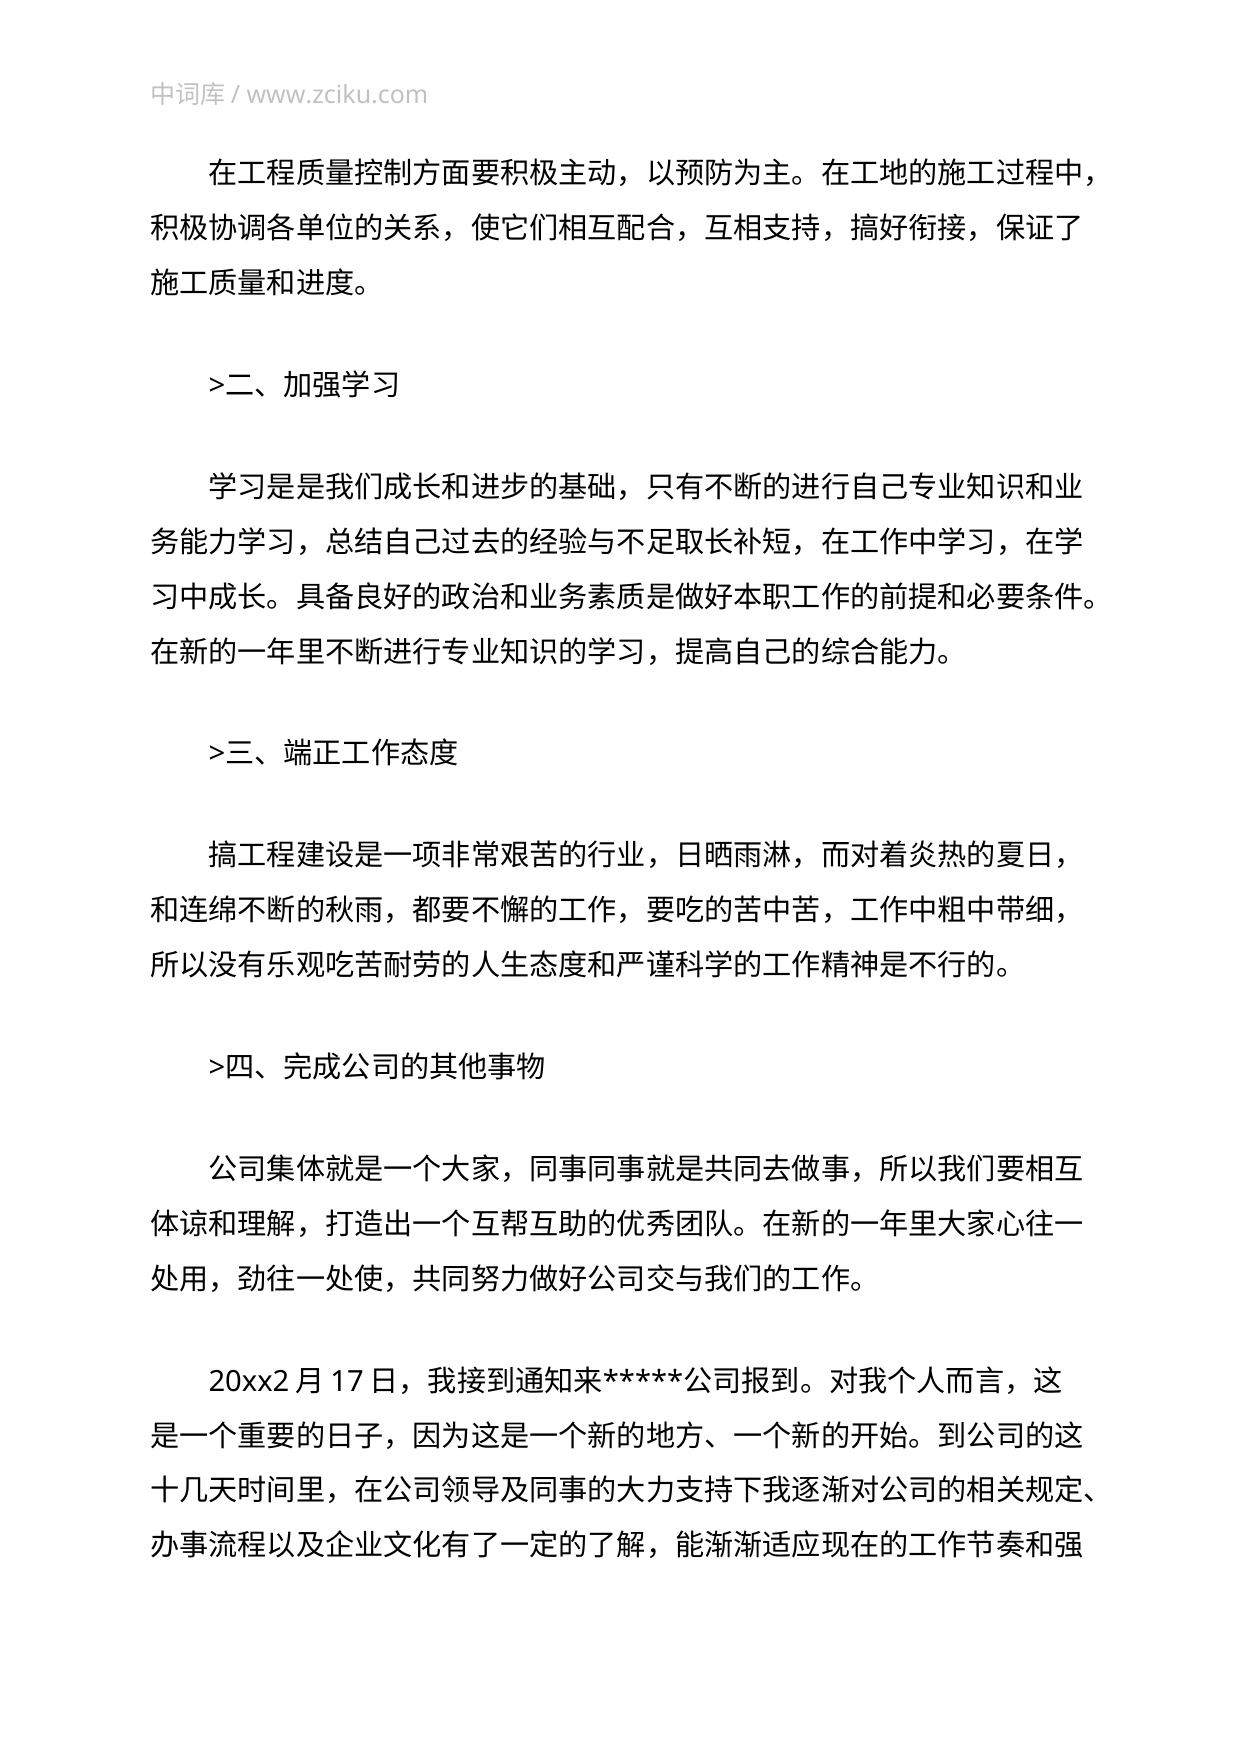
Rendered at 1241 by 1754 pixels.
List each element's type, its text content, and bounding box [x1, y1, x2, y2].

text 学习是是我们成长和进步的基础，只有不断的进行自己专业知识和业务能力学习，总结自己过去的经验与不足取长补短，在工作中学习，在学习中成长。具备良好的政治和业务素质是做好本职工作的前提和必要条件。在新的一年里不断进行专业知识的学习，提高自己的综合能力。 [150, 463, 1090, 671]
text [150, 1357, 1090, 1564]
text 公司集体就是一个大家，同事同事就是共同去做事，所以我们要相互体谅和理解，打造出一个互帮互助的优秀团队。在新的一年里大家心往一处用，劲往一处使，共同努力做好公司交与我们的工作。 [150, 1146, 1090, 1298]
text 在工程质量控制方面要积极主动，以预防为主。在工地的施工过程中，积极协调各单位的关系，使它们相互配合，互相支持，搞好衔接，保证了施工质量和进度。 [150, 150, 1090, 302]
text >四、完成公司的其他事物 [150, 1043, 1090, 1086]
text >二、加强学习 [150, 362, 1090, 404]
text >三、端正工作态度 [150, 730, 1090, 772]
text 搞工程建设是一项非常艰苦的行业，日晒雨淋，而对着炎热的夏日，和连绵不断的秋雨，都要不懈的工作，要吃的苦中苦，工作中粗中带细，所以没有乐观吃苦耐劳的人生态度和严谨科学的工作精神是不行的。 [150, 832, 1090, 984]
